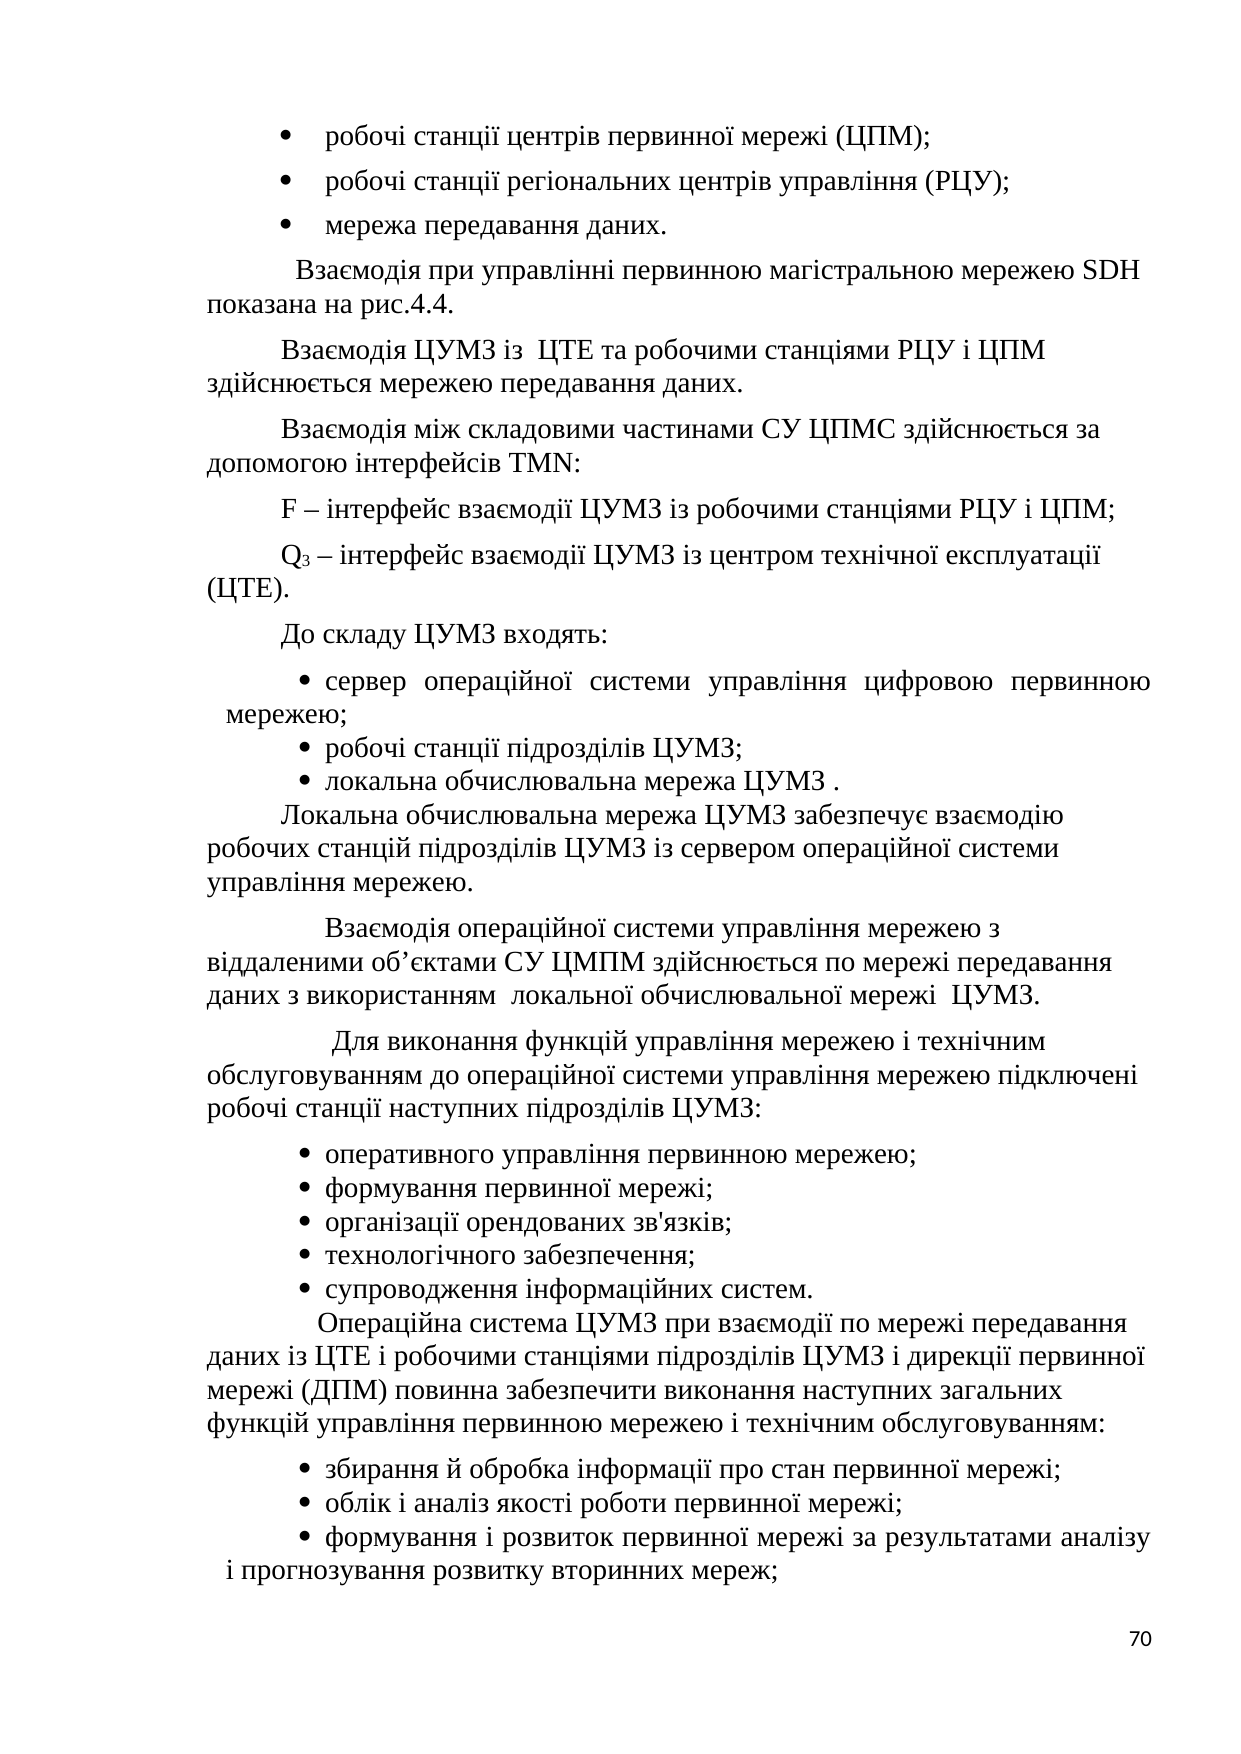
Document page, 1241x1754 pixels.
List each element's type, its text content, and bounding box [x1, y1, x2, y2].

text Взаємодія ЦУМЗ із ЦТЕ та робочими станціями РЦУ і ЦПМ здійснюється мережею передавання даних. [207, 332, 1152, 399]
text До складу ЦУМЗ входять: [207, 617, 1152, 650]
list робочі станції підрозділів ЦУМЗ; [226, 730, 1152, 763]
list технологічного забезпечення; [226, 1237, 1152, 1271]
text Взаємодія між складовими частинами СУ ЦПМС здійснюється за допомогою інтерфейсів TMN: [207, 411, 1152, 478]
list робочі станції регіональних центрів управління (РЦУ); [207, 163, 1152, 196]
list сервер операційної системи управління цифровою первинною мережею; [226, 663, 1152, 730]
list локальна обчислювальна мережа ЦУМЗ . [226, 763, 1152, 797]
list формування первинної мережі; [226, 1170, 1152, 1204]
list облік і аналіз якості роботи первинної мережі; [226, 1485, 1152, 1519]
text Для виконання функцій управління мережею і технічним обслуговуванням до операційної системи управління мережею підключені робочі станції наступних підрозділів ЦУМЗ: [207, 1023, 1152, 1124]
list оперативного управління первинною мережею; [226, 1136, 1152, 1170]
text Взаємодія при управлінні первинною магістральною мережею SDH показана на рис.4.4. [207, 252, 1152, 319]
text Локальна обчислювальна мережа ЦУМЗ забезпечує взаємодію робочих станцій підрозділів ЦУМЗ із сервером операційної системи управління мережею. [207, 797, 1152, 898]
list робочі станції центрів первинної мережі (ЦПМ); [207, 118, 1152, 152]
list мережа передавання даних. [207, 207, 1152, 241]
text Операційна система ЦУМЗ при взаємодії по мережі передавання даних із ЦТЕ і робочими станціями підрозділів ЦУМЗ і дирекції первинної мережі (ДПМ) повинна забезпечити виконання наступних загальних функцій управління первинною мережею і технічним обслуговуванням: [207, 1305, 1152, 1439]
list збирання й обробка інформації про стан первинної мережі; [226, 1451, 1152, 1485]
list супроводження інформаційних систем. [226, 1271, 1152, 1305]
text Взаємодія операційної системи управління мережею з віддаленими об’єктами СУ ЦМПМ здійснюється по мережі передавання даних з використанням локальної обчислювальної мережі ЦУМЗ. [207, 910, 1152, 1011]
text F – інтерфейс взаємодії ЦУМЗ із робочими станціями РЦУ і ЦПМ; [207, 491, 1152, 524]
list формування і розвиток первинної мережі за результатами аналізу і прогнозування розвитку вторинних мереж; [226, 1519, 1152, 1586]
list організації орендованих зв'язків; [226, 1204, 1152, 1237]
text Q3 – інтерфейс взаємодії ЦУМЗ із центром технічної експлуатації (ЦТЕ). [207, 537, 1152, 604]
